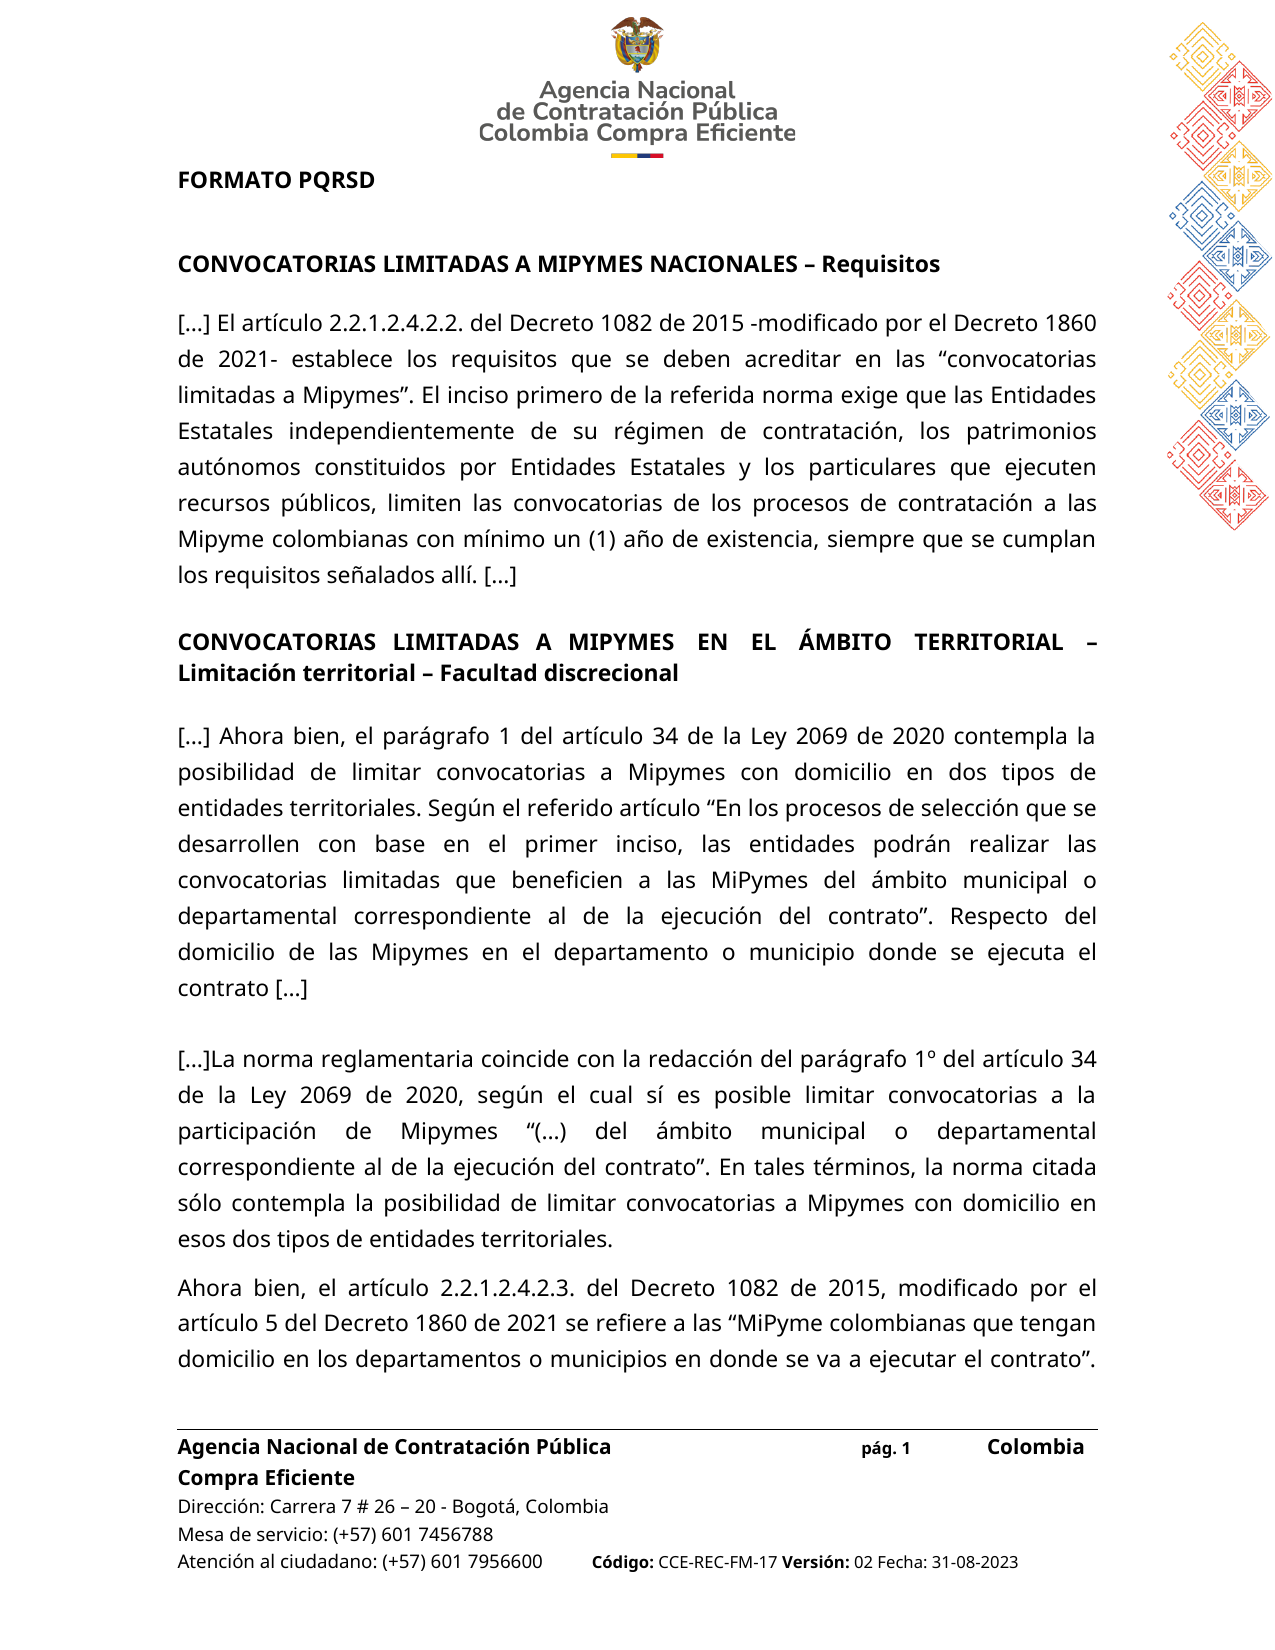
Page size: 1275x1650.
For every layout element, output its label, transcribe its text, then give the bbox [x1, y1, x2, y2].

picture [1165, 22, 1272, 528]
text […]La norma reglamentaria coincide con la redacción del parágrafo 1º del artículo 34 de la Ley 2069 de 2020, según el cual sí es posible limitar convocatorias a la participación de Mipymes “(…) del ámbito municipal o departamental correspondiente al de la ejecución del contrato”. En tales términos, la norma citada sólo contempla la posibilidad de limitar convocatorias a Mipymes con domicilio en esos dos tipos de entidades territoriales. [177, 1043, 1098, 1254]
text CONVOCATORIAS LIMITADAS A MIPYMES EN EL ÁMBITO TERRITORIAL – Limitación territorial – Facultad discrecional [177, 626, 1098, 689]
text CONVOCATORIAS LIMITADAS A MIPYMES NACIONALES – Requisitos [177, 248, 1098, 279]
text […] Ahora bien, el parágrafo 1 del artículo 34 de la Ley 2069 de 2020 contempla la posibilidad de limitar convocatorias a Mipymes con domicilio en dos tipos de entidades territoriales. Según el referido artículo “En los procesos de selección que se desarrollen con base en el primer inciso, las entidades podrán realizar las convocatorias limitadas que beneficien a las MiPymes del ámbito municipal o departamental correspondiente al de la ejecución del contrato”. Respecto del domicilio de las Mipymes en el departamento o municipio donde se ejecuta el contrato […] [177, 720, 1098, 1003]
text […] El artículo 2.2.1.2.4.2.2. del Decreto 1082 de 2015 -modificado por el Decreto 1860 de 2021- establece los requisitos que se deben acreditar en las “convocatorias limitadas a Mipymes”. El inciso primero de la referida norma exige que las Entidades Estatales independientemente de su régimen de contratación, los patrimonios autónomos constituidos por Entidades Estatales y los particulares que ejecuten recursos públicos, limiten las convocatorias de los procesos de contratación a las Mipyme colombianas con mínimo un (1) año de existencia, siempre que se cumplan los requisitos señalados allí. […] [177, 307, 1098, 590]
picture [479, 17, 796, 158]
